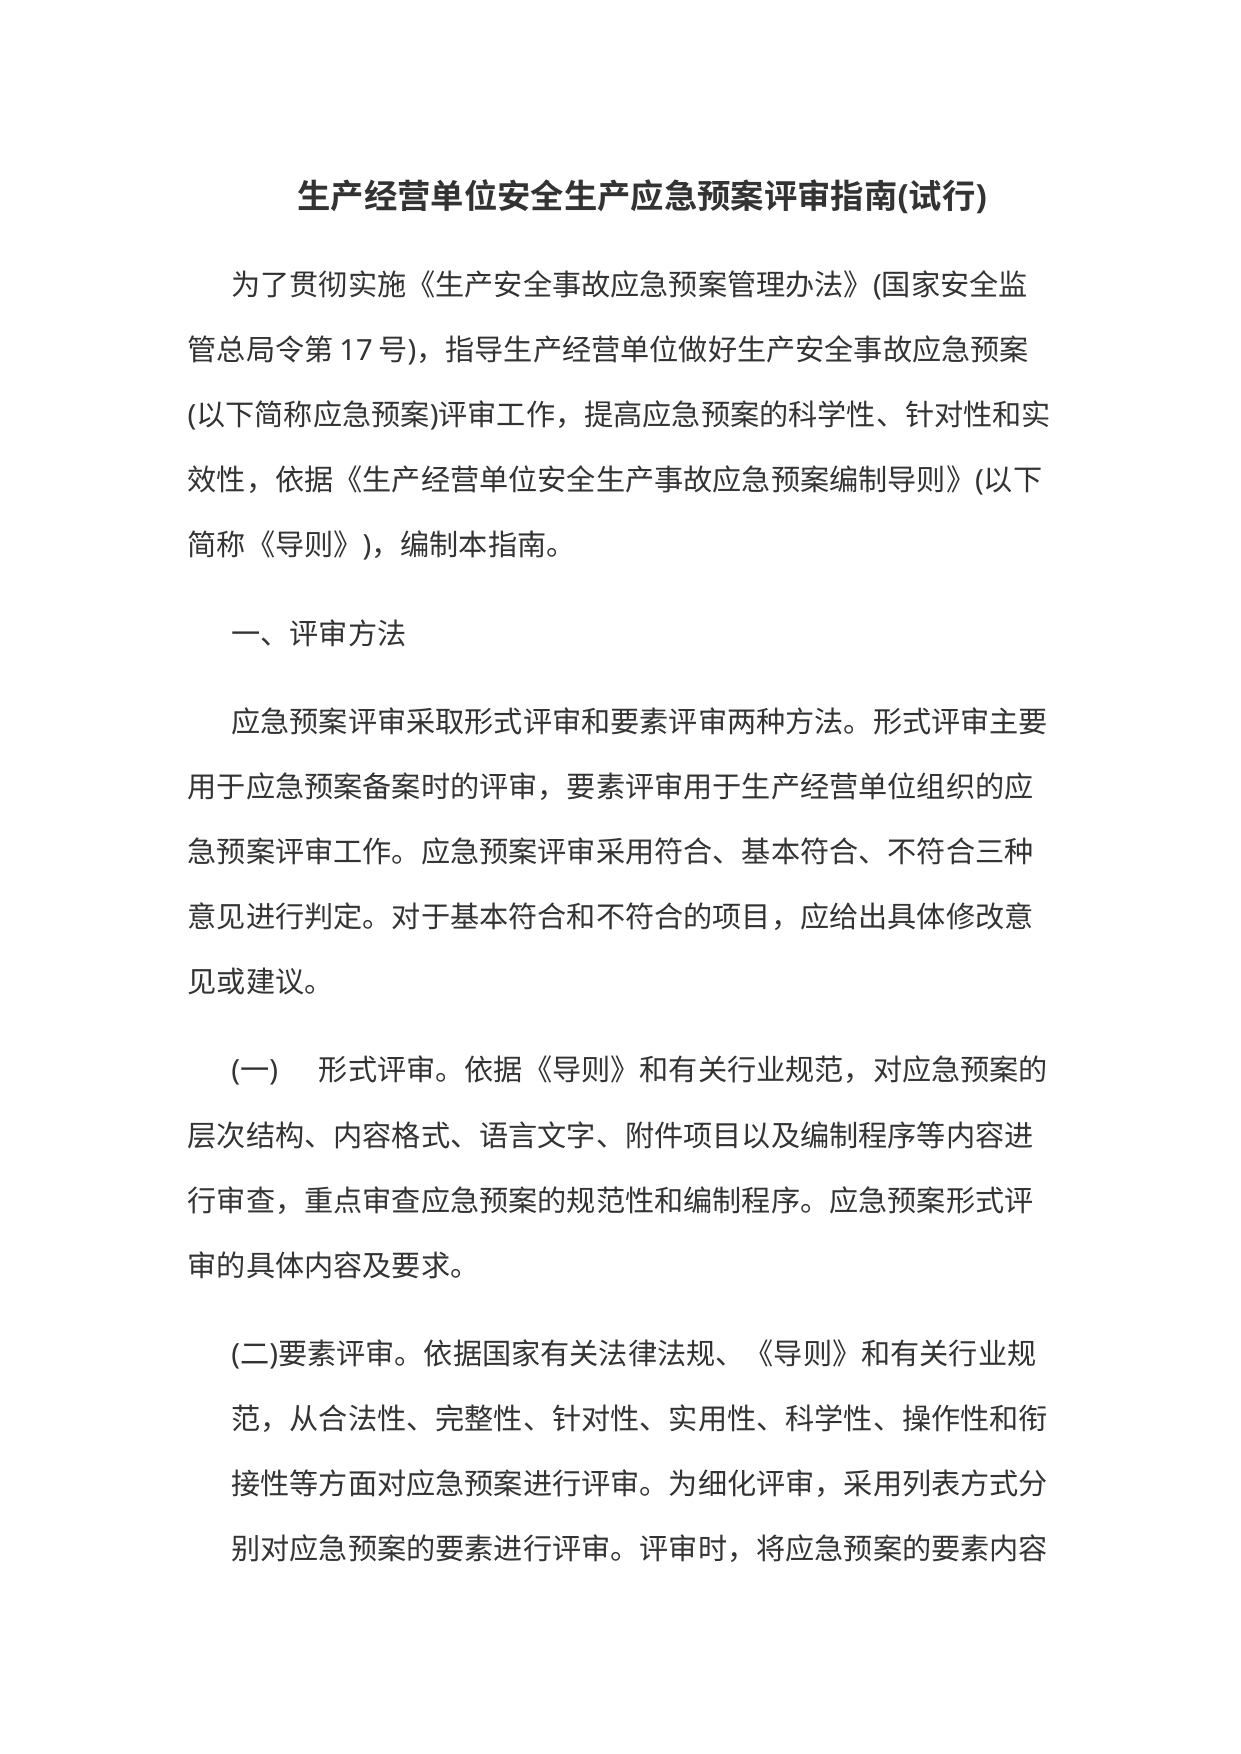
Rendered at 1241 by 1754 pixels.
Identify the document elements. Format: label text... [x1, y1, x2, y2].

list 形式评审。依据《导则》和有关行业规范，对应急预案的层次结构、内容格式、语言文字、附件项目以及编制程序等内容进行审查，重点审查应急预案的规范性和编制程序。应急预案形式评审的具体内容及要求。 [187, 1036, 1053, 1296]
text 一、评审方法 [187, 599, 1053, 664]
text 为了贯彻实施《生产安全事故应急预案管理办法》(国家安全监管总局令第17号)，指导生产经营单位做好生产安全事故应急预案(以下简称应急预案)评审工作，提高应急预案的科学性、针对性和实效性，依据《生产经营单位安全生产事故应急预案编制导则》(以下简称《导则》)，编制本指南。 [187, 250, 1053, 575]
text 应急预案评审采取形式评审和要素评审两种方法。形式评审主要用于应急预案备案时的评审，要素评审用于生产经营单位组织的应急预案评审工作。应急预案评审采用符合、基本符合、不符合三种意见进行判定。对于基本符合和不符合的项目，应给出具体修改意见或建议。 [187, 687, 1053, 1012]
text 生产经营单位安全生产应急预案评审指南(试行) [187, 162, 1053, 227]
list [231, 1319, 1053, 1579]
